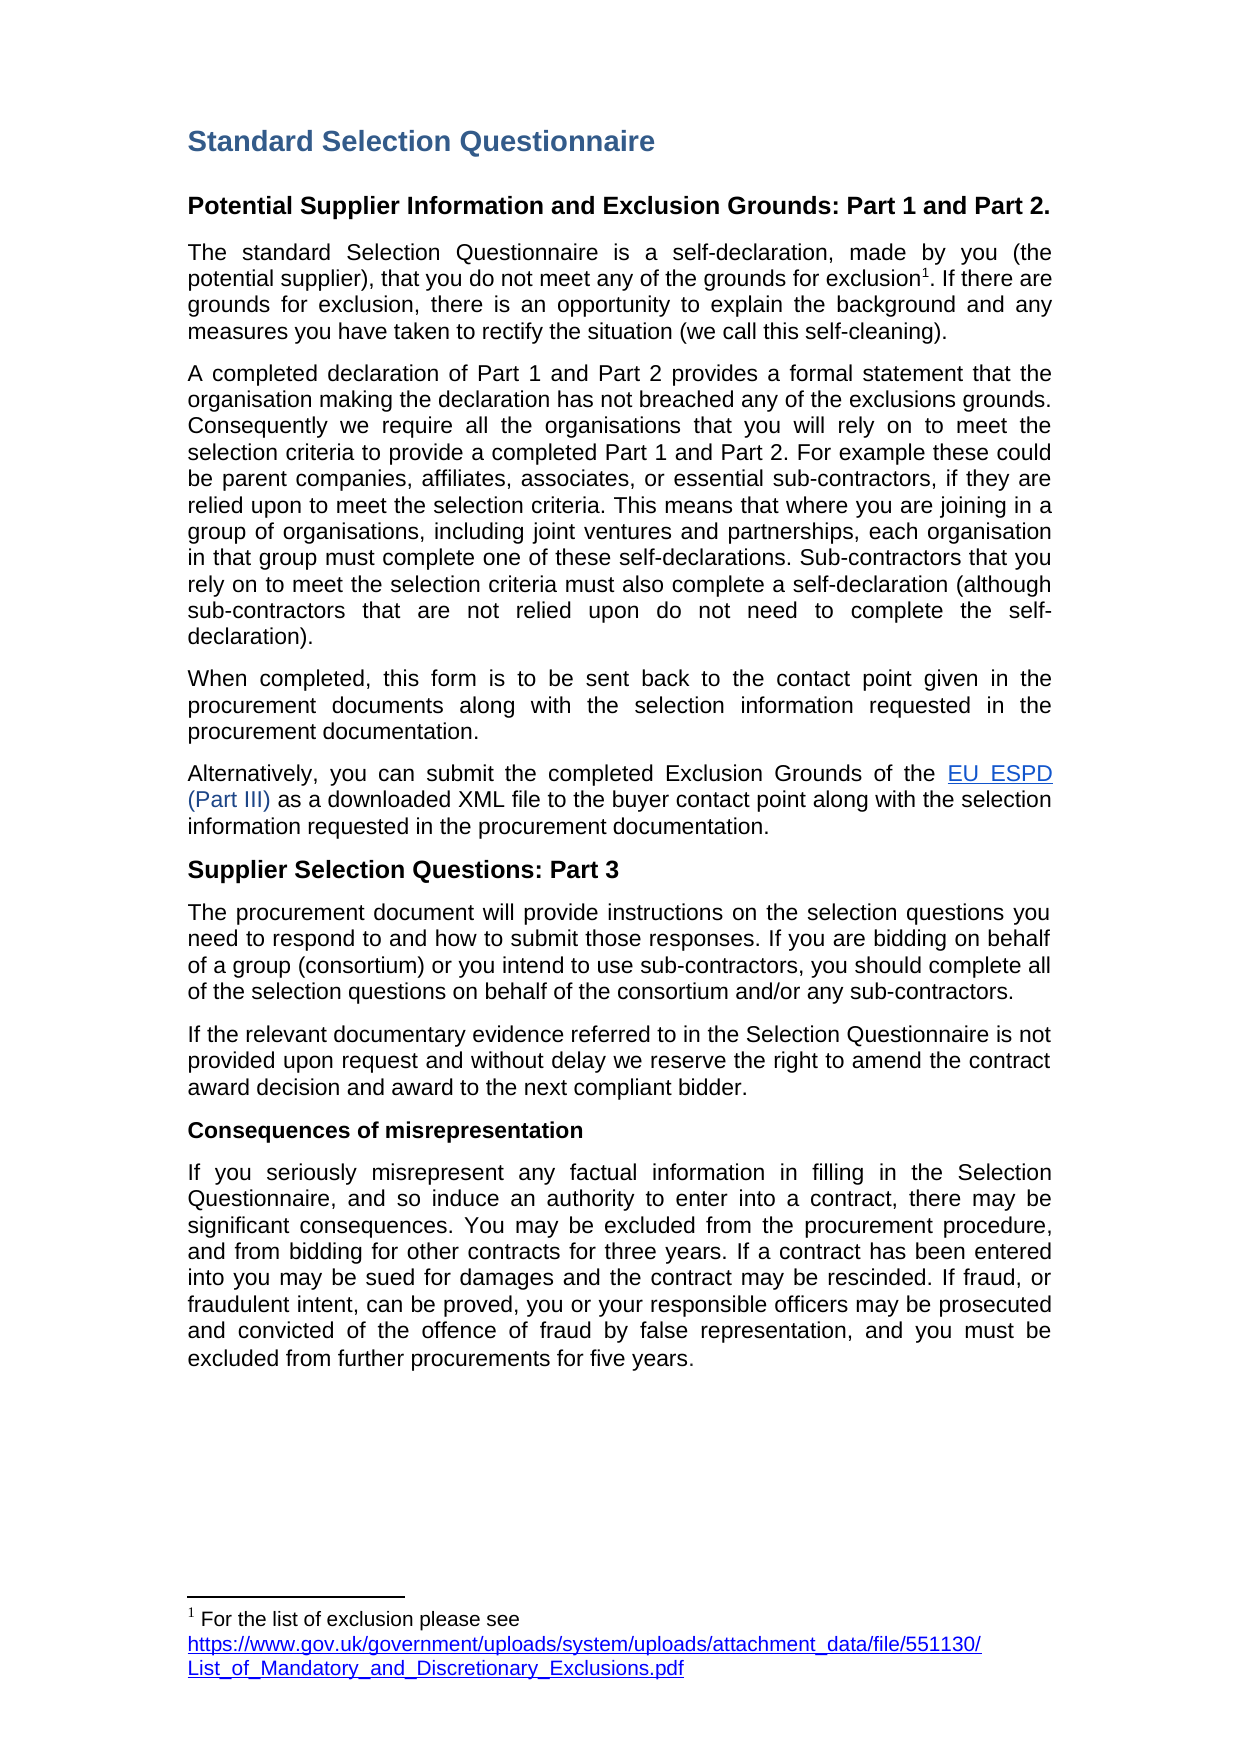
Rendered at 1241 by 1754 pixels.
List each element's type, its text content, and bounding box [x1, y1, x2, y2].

text If the relevant documentary evidence referred to in the Selection Questionnaire is not provided upon request and without delay we reserve the right to amend the contract award decision and award to the next compliant bidder. [187, 1021, 1052, 1100]
text The procurement document will provide instructions on the selection questions you need to respond to and how to submit those responses. If you are bidding on behalf of a group (consortium) or you intend to use sub-contractors, you should complete all of the selection questions on behalf of the consortium and/or any sub-contractors. [187, 899, 1052, 1004]
text A completed declaration of Part 1 and Part 2 provides a formal statement that the organisation making the declaration has not breached any of the exclusions grounds. Consequently we require all the organisations that you will rely on to meet the selection criteria to provide a completed Part 1 and Part 2. For example these could be parent companies, affiliates, associates, or essential sub-contractors, if they are relied upon to meet the selection criteria. This means that where you are joining in a group of organisations, including joint ventures and partnerships, each organisation in that group must complete one of these self-declarations. Sub-contractors that you rely on to meet the selection criteria must also complete a self-declaration (although sub-contractors that are not relied upon do not need to complete the self-declaration). [187, 360, 1053, 650]
text Alternatively, you can submit the completed Exclusion Grounds of the EU ESPD (Part III) as a downloaded XML file to the buyer contact point along with the selection information requested in the procurement documentation. [187, 760, 1053, 839]
subtitle Standard Selection Questionnaire [187, 124, 1053, 157]
text When completed, this form is to be sent back to the contact point given in the procurement documents along with the selection information requested in the procurement documentation. [187, 665, 1053, 744]
text Supplier Selection Questions: Part 3 [187, 855, 1053, 883]
text The standard Selection Questionnaire is a self-declaration, made by you (the potential supplier), that you do not meet any of the grounds for exclusion. If there are grounds for exclusion, there is an opportunity to explain the background and any measures you have taken to rectify the situation (we call this self-cleaning). [187, 239, 1053, 344]
text Potential Supplier Information and Exclusion Grounds: Part 1 and Part 2. [187, 191, 1053, 220]
text If you seriously misrepresent any factual information in filling in the Selection Questionnaire, and so induce an authority to enter into a contract, there may be significant consequences. You may be excluded from the procurement procedure, and from bidding for other contracts for three years. If a contract has been entered into you may be sued for damages and the contract may be rescinded. If fraud, or fraudulent intent, can be proved, you or your responsible officers may be prosecuted and convicted of the offence of fraud by false representation, and you must be excluded from further procurements for five years. [187, 1159, 1053, 1372]
text Consequences of misrepresentation [187, 1117, 1053, 1143]
